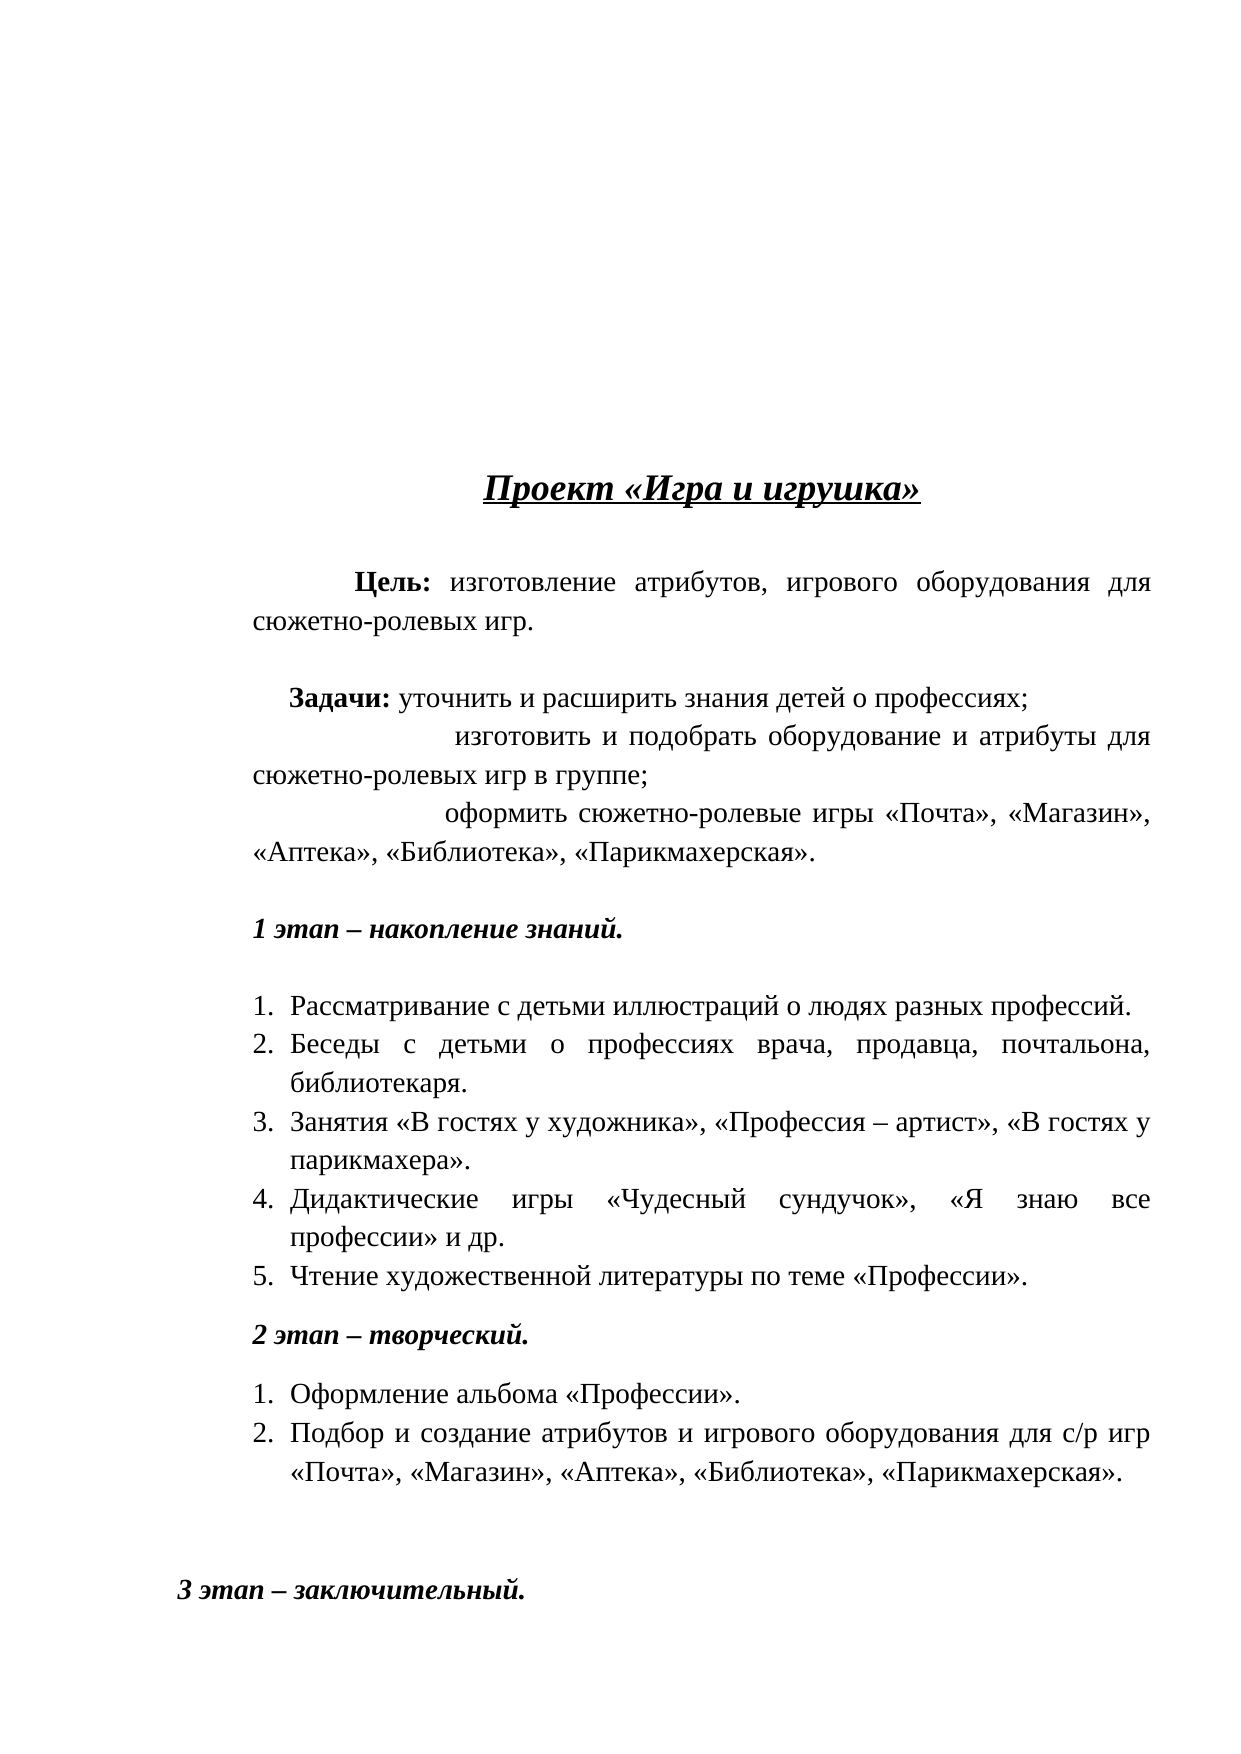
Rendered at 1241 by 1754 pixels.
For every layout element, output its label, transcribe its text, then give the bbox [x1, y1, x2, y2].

list Подбор и создание атрибутов и игрового оборудования для с/р игр «Почта», «Магазин», «Аптека», «Библиотека», «Парикмахерская». [252, 1415, 1152, 1487]
list Чтение художественной литературы по теме «Профессии». [252, 1258, 1152, 1291]
list оформить сюжетно-ролевые игры «Почта», «Магазин», «Аптека», «Библиотека», «Парикмахерская». [252, 795, 1152, 867]
list Занятия «В гостях у художника», «Профессия – артист», «В гостях у парикмахера». [252, 1104, 1152, 1176]
text 2 этап – творческий. [252, 1317, 1152, 1351]
list Оформление альбома «Профессии». [252, 1377, 1152, 1410]
list Рассматривание с детьми иллюстраций о людях разных профессий. [252, 988, 1152, 1022]
list Задачи: уточнить и расширить знания детей о профессиях; [252, 680, 1152, 713]
list Цель: изготовление атрибутов, игрового оборудования для сюжетно-ролевых игр. [252, 564, 1152, 636]
list 1 этап – накопление знаний. [252, 911, 1152, 944]
list изготовить и подобрать оборудование и атрибуты для сюжетно-ролевых игр в группе; [252, 718, 1152, 790]
list Проект «Игра и игрушка» [252, 465, 1152, 508]
list Беседы с детьми о профессиях врача, продавца, почтальона, библиотекаря. [252, 1027, 1152, 1099]
text 3 этап – заключительный. [177, 1572, 1152, 1606]
list Дидактические игры «Чудесный сундучок», «Я знаю все профессии» и др. [252, 1181, 1152, 1253]
